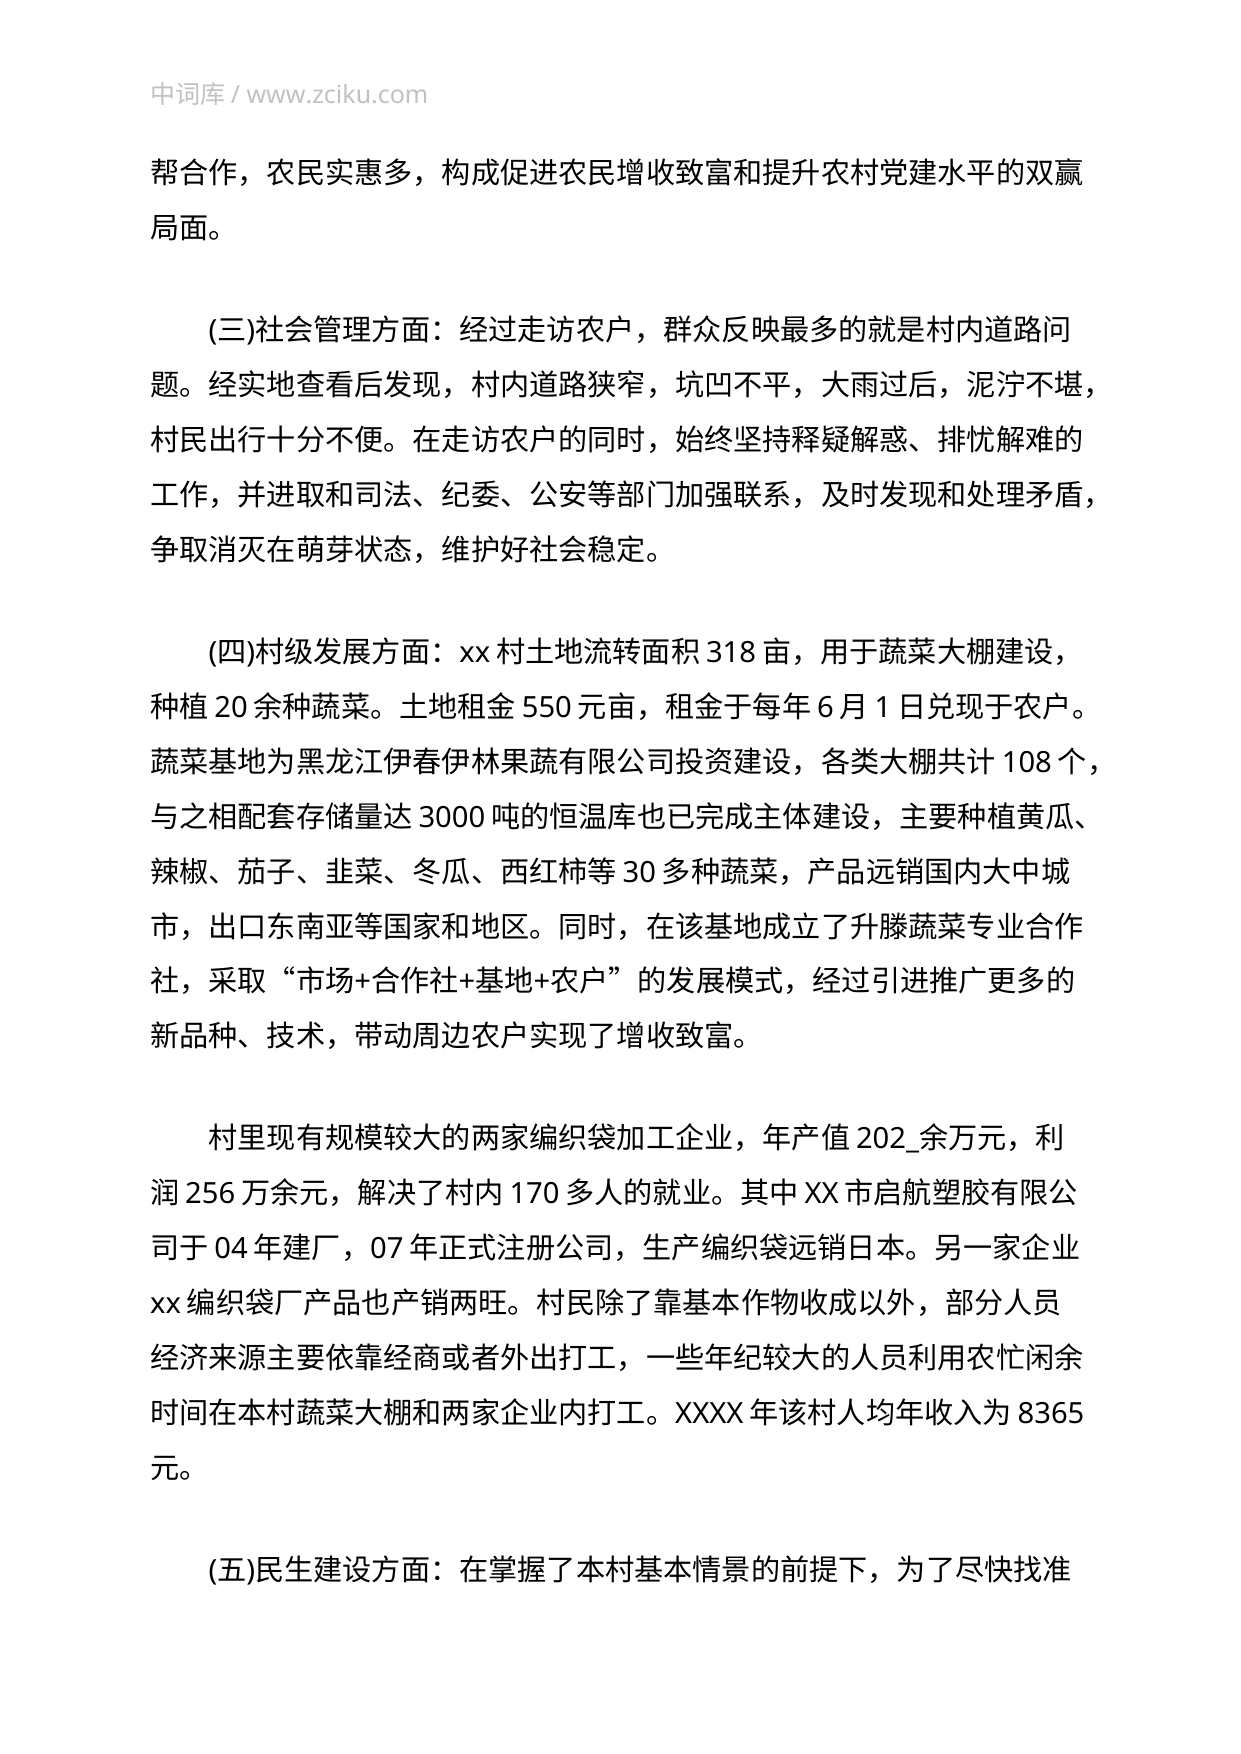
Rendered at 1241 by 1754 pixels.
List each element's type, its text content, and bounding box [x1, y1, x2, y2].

text (三)社会管理方面：经过走访农户，群众反映最多的就是村内道路问题。经实地查看后发现，村内道路狭窄，坑凹不平，大雨过后，泥泞不堪，村民出行十分不便。在走访农户的同时，始终坚持释疑解惑、排忧解难的工作，并进取和司法、纪委、公安等部门加强联系，及时发现和处理矛盾，争取消灭在萌芽状态，维护好社会稳定。 [150, 307, 1090, 569]
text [150, 1546, 1090, 1589]
text 村里现有规模较大的两家编织袋加工企业，年产值202_余万元，利润256万余元，解决了村内170多人的就业。其中XX市启航塑胶有限公司于04年建厂，07年正式注册公司，生产编织袋远销日本。另一家企业xx编织袋厂产品也产销两旺。村民除了靠基本作物收成以外，部分人员经济来源主要依靠经商或者外出打工，一些年纪较大的人员利用农忙闲余时间在本村蔬菜大棚和两家企业内打工。XXXX年该村人均年收入为8365元。 [150, 1115, 1090, 1487]
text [150, 150, 1090, 247]
text (四)村级发展方面：xx村土地流转面积318亩，用于蔬菜大棚建设，种植20余种蔬菜。土地租金550元亩，租金于每年6月1日兑现于农户。蔬菜基地为黑龙江伊春伊林果蔬有限公司投资建设，各类大棚共计108个，与之相配套存储量达3000吨的恒温库也已完成主体建设，主要种植黄瓜、辣椒、茄子、韭菜、冬瓜、西红柿等30多种蔬菜，产品远销国内大中城市，出口东南亚等国家和地区。同时，在该基地成立了升滕蔬菜专业合作社，采取“市场+合作社+基地+农户”的发展模式，经过引进推广更多的新品种、技术，带动周边农户实现了增收致富。 [150, 628, 1090, 1055]
